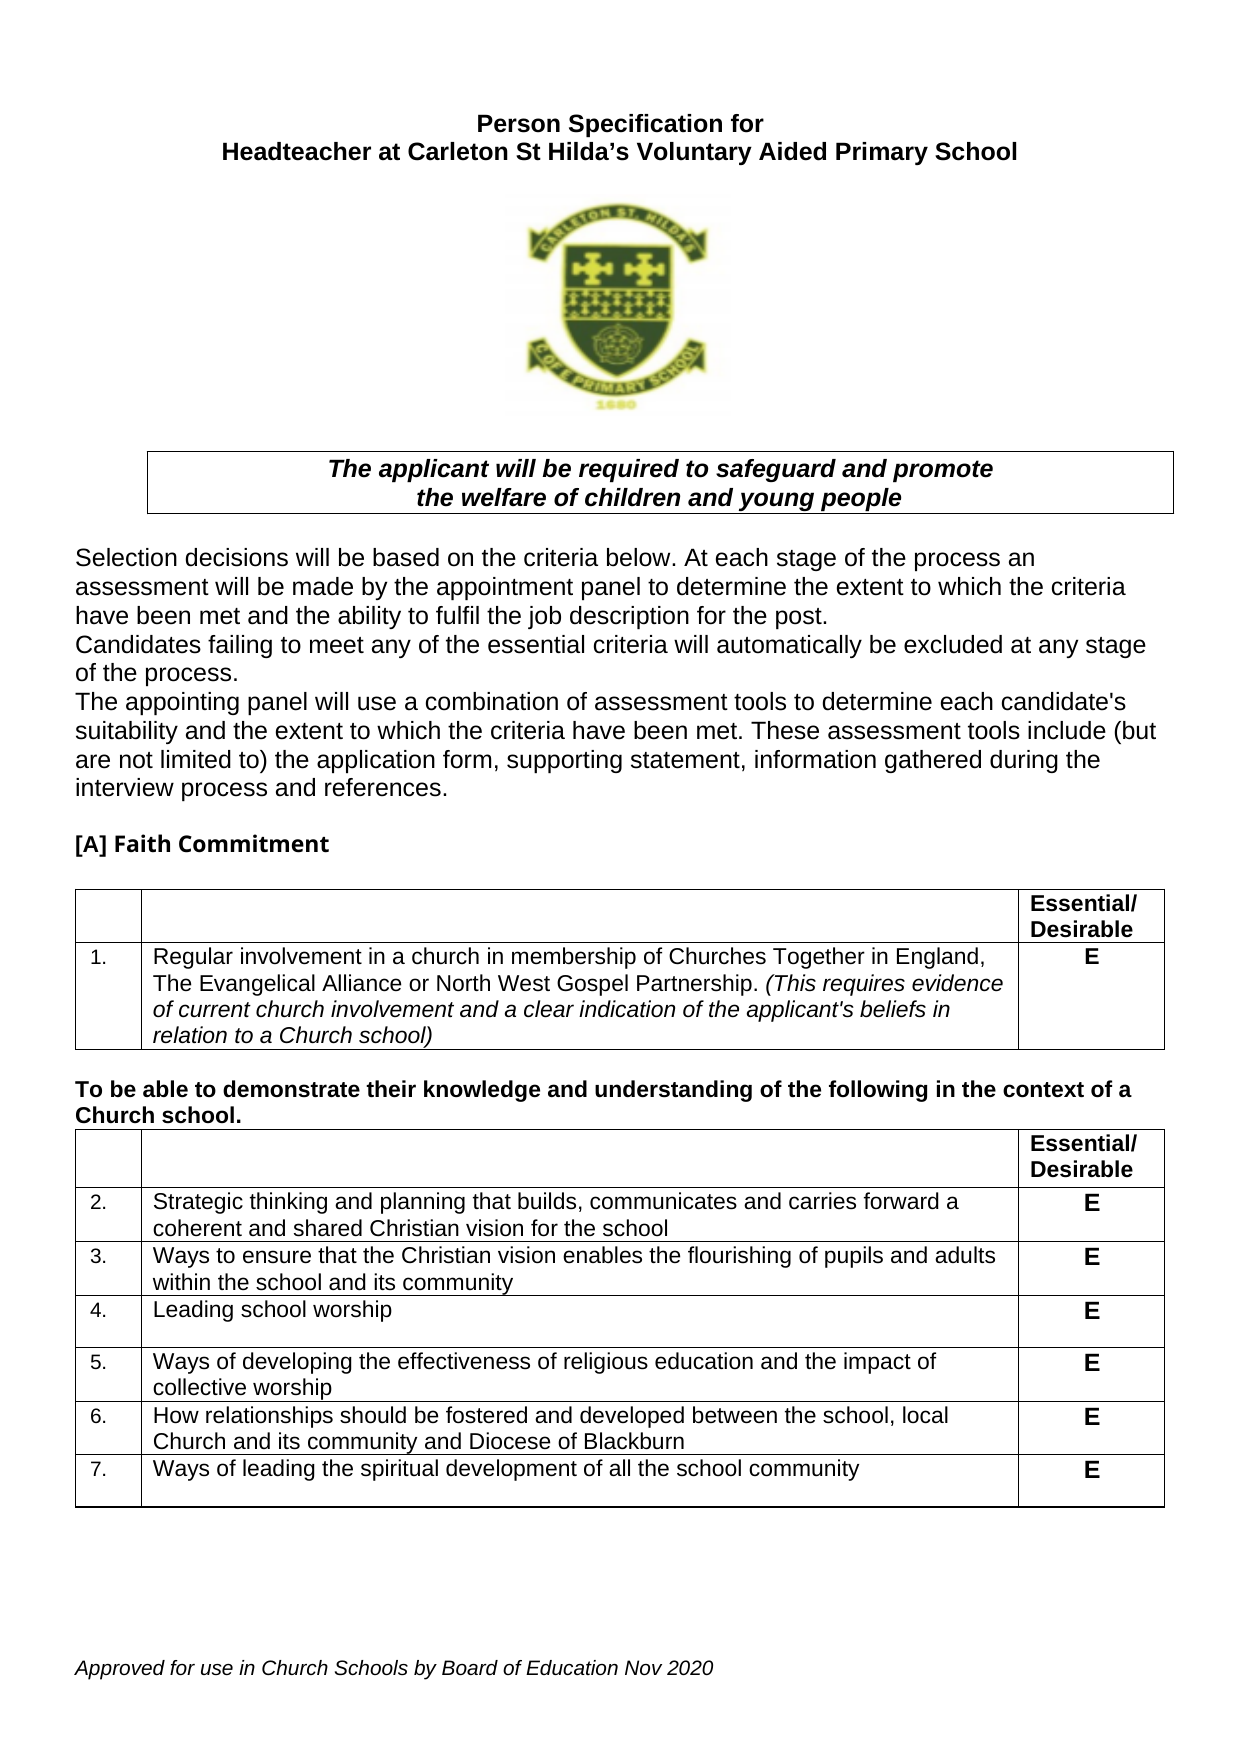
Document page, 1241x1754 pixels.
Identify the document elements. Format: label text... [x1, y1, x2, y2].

text Candidates failing to meet any of the essential criteria will automatically be excluded at any stage of the process. [75, 629, 1165, 687]
table_cell Strategic thinking and planning that builds, communicates and carries forward a coherent and shared Christian vision for the school [142, 1188, 1018, 1241]
table_cell E [1019, 1402, 1164, 1454]
table_cell Regular involvement in a church in membership of Churches Together in England, The Evangelical Alliance or North West Gospel Partnership. (This requires evidence of current church involvement and a clear indication of the applicant's beliefs in relation to a Church school) [142, 943, 1018, 1049]
table_cell E [1019, 1188, 1164, 1241]
table_cell E [1019, 943, 1164, 1049]
table_cell [76, 1455, 141, 1506]
text The appointing panel will use a combination of assessment tools to determine each candidate's suitability and the extent to which the criteria have been met. These assessment tools include (but are not limited to) the application form, supporting statement, information gathered during the interview process and references. [75, 687, 1165, 802]
table_cell [76, 1242, 141, 1295]
table_cell Ways of leading the spiritual development of all the school community [142, 1455, 1018, 1506]
table_cell Ways to ensure that the Christian vision enables the flourishing of pupils and adults within the school and its community [142, 1242, 1018, 1295]
table_cell Ways of developing the effectiveness of religious education and the impact of collective worship [142, 1348, 1018, 1401]
table_cell E [1019, 1242, 1164, 1295]
table_cell How relationships should be fostered and developed between the school, local Church and its community and Diocese of Blackburn [142, 1402, 1018, 1454]
table_header [76, 890, 141, 942]
text [A] Faith Commitment [75, 828, 1165, 860]
table_cell E [1019, 1296, 1164, 1347]
picture [499, 194, 742, 422]
table_cell E [1019, 1455, 1164, 1506]
table_header [142, 890, 1018, 942]
text Headteacher at Carleton St Hilda’s Voluntary Aided Primary School [75, 137, 1165, 166]
text the welfare of children and young people [148, 479, 1173, 513]
text To be able to demonstrate their knowledge and understanding of the following in the context of a Church school. [75, 1076, 1165, 1129]
table_header Essential/ Desirable [1019, 1130, 1164, 1187]
table_header Essential/ Desirable [1019, 890, 1164, 942]
table_cell [76, 943, 141, 1049]
table_cell Leading school worship [142, 1296, 1018, 1347]
table_header [142, 1130, 1018, 1187]
table_cell E [1019, 1348, 1164, 1401]
text The applicant will be required to safeguard and promote [148, 452, 1173, 479]
table_cell [76, 1296, 141, 1347]
table_cell [76, 1348, 141, 1401]
table_header [76, 1130, 141, 1187]
table_cell [76, 1188, 141, 1241]
text Person Specification for [75, 108, 1165, 137]
table_cell [76, 1402, 141, 1454]
text Selection decisions will be based on the criteria below. At each stage of the process an assessment will be made by the appointment panel to determine the extent to which the criteria have been met and the ability to fulfil the job description for the post. [75, 543, 1165, 629]
